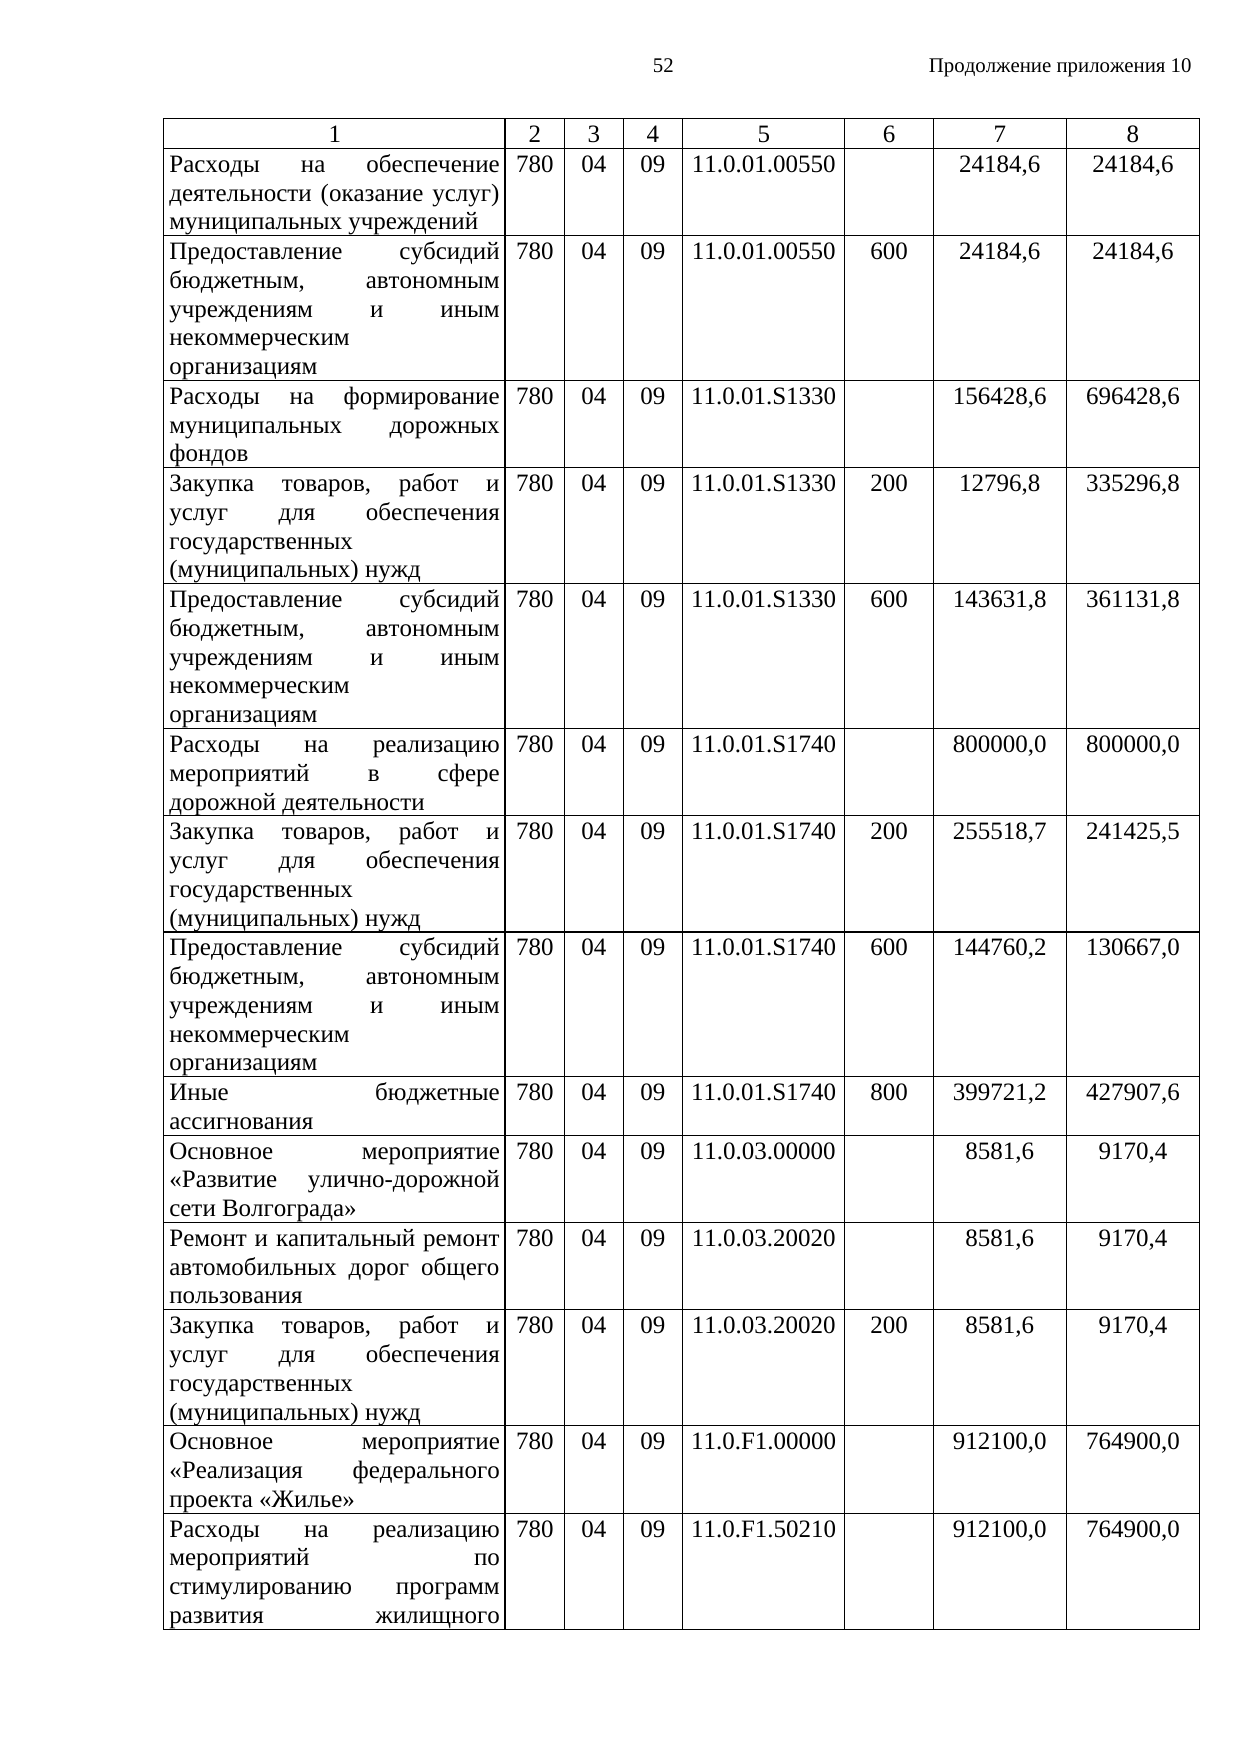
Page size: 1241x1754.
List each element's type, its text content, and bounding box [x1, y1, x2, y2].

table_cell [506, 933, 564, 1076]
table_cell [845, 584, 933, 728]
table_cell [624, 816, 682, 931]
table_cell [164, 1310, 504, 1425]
table_header 3 [565, 119, 623, 148]
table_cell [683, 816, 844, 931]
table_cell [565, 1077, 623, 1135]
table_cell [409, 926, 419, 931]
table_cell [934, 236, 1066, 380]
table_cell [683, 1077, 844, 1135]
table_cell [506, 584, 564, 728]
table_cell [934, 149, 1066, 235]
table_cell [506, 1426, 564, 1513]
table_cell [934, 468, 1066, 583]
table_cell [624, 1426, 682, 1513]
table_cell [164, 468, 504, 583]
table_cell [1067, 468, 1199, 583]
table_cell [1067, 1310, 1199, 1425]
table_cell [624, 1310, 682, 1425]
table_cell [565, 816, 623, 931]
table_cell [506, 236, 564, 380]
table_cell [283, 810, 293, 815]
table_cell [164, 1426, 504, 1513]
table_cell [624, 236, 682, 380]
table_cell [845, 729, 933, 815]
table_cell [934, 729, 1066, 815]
table_header 4 [624, 119, 682, 148]
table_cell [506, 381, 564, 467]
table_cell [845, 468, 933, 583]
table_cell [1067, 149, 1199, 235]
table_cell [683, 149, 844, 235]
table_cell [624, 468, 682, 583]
table_header 5 [683, 119, 844, 148]
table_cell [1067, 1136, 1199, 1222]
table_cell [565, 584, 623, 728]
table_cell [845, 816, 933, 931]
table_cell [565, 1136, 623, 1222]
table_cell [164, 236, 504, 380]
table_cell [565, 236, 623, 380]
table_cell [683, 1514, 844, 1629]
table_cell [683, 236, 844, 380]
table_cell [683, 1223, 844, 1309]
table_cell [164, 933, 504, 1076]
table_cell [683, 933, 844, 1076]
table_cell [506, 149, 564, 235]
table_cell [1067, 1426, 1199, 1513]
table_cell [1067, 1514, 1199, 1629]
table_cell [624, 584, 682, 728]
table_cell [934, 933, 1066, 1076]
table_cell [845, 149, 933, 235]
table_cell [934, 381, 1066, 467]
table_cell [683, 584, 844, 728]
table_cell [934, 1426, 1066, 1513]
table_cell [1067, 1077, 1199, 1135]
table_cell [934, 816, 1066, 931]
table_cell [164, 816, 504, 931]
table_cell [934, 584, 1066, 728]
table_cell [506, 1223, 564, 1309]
table_header 1 [164, 119, 504, 148]
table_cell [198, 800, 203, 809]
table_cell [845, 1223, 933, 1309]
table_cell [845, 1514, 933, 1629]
table_header 8 [1067, 119, 1199, 148]
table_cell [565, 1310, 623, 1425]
table_header 2 [506, 119, 564, 148]
table_header 6 [845, 119, 933, 148]
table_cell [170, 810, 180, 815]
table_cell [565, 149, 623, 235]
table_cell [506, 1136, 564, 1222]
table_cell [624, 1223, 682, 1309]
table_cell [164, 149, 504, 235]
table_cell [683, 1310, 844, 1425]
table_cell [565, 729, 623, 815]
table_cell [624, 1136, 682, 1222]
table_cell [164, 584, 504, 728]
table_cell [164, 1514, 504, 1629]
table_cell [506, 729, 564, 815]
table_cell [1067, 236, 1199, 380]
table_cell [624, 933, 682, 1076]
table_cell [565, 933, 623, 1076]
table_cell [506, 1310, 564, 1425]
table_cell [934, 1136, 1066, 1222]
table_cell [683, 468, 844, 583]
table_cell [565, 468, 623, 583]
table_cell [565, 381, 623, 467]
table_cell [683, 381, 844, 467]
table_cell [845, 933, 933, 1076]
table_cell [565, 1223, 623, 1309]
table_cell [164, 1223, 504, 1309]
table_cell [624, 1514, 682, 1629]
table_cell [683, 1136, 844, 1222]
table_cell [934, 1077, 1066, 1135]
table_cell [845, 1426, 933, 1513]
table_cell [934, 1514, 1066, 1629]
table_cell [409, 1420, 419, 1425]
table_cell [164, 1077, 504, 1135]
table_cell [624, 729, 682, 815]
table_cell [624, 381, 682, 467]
table_header 7 [934, 119, 1066, 148]
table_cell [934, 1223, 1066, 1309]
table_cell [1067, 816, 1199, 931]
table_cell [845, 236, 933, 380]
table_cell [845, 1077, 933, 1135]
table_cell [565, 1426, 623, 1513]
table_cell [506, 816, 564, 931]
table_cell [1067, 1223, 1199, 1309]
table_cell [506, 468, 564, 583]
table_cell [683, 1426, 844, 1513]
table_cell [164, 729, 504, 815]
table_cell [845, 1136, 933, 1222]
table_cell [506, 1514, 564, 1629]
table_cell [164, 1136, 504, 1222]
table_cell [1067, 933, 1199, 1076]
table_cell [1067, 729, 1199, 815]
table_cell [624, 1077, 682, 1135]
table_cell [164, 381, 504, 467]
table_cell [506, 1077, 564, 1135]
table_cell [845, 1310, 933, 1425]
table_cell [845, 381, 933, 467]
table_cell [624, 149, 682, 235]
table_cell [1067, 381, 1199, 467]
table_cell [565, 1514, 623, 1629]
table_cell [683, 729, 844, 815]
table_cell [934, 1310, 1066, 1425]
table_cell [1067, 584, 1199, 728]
